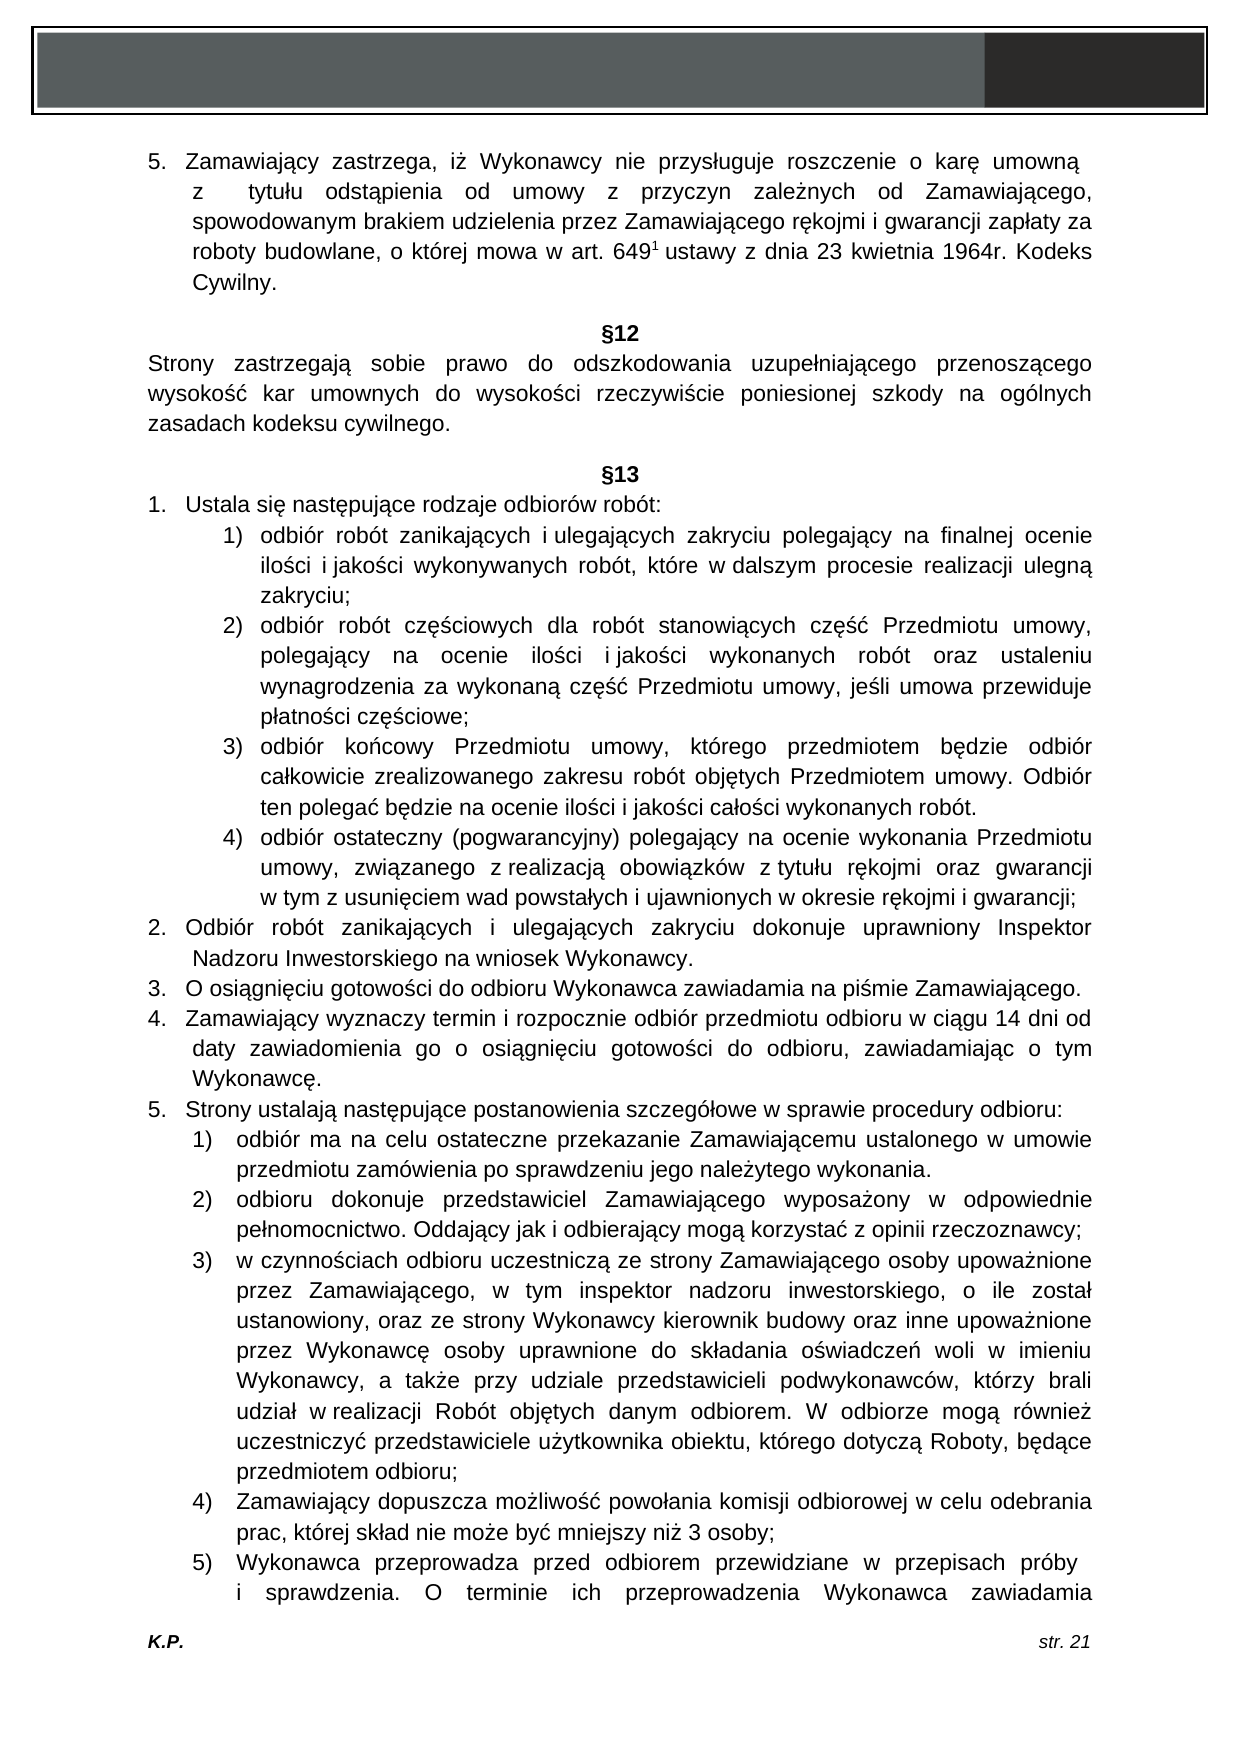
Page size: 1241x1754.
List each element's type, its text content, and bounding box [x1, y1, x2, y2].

list odbiór ma na celu ostateczne przekazanie Zamawiającemu ustalonego w umowie przedmiotu zamówienia po sprawdzeniu jego należytego wykonania. [192, 1126, 1093, 1182]
list Strony ustalają następujące postanowienia szczegółowe w sprawie procedury odbioru: [148, 1096, 1093, 1122]
list Zamawiający dopuszcza możliwość powołania komisji odbiorowej w celu odebrania prac, której skład nie może być mniejszy niż 3 osoby; [192, 1488, 1093, 1545]
list O osiągnięciu gotowości do odbioru Wykonawca zawiadamia na piśmie Zamawiającego. [148, 975, 1093, 1001]
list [192, 1549, 1093, 1605]
list Ustala się następujące rodzaje odbiorów robót: [148, 491, 1093, 518]
text §12 [148, 319, 1093, 346]
list w czynnościach odbioru uczestniczą ze strony Zamawiającego osoby upoważnione przez Zamawiającego, w tym inspektor nadzoru inwestorskiego, o ile został ustanowiony, oraz ze strony Wykonawcy kierownik budowy oraz inne upoważnione przez Wykonawcę osoby uprawnione do składania oświadczeń woli w imieniu Wykonawcy, a także przy udziale przedstawicieli podwykonawców, którzy brali udział w realizacji Robót objętych danym odbiorem. W odbiorze mogą również uczestniczyć przedstawiciele użytkownika obiektu, którego dotyczą Roboty, będące przedmiotem odbioru; [192, 1247, 1093, 1484]
text §13 [148, 461, 1093, 487]
list odbiór robót częściowych dla robót stanowiących część Przedmiotu umowy, polegający na ocenie ilości i jakości wykonanych robót oraz ustaleniu wynagrodzenia za wykonaną część Przedmiotu umowy, jeśli umowa przewiduje płatności częściowe; [223, 612, 1093, 729]
list odbioru dokonuje przedstawiciel Zamawiającego wyposażony w odpowiednie pełnomocnictwo. Oddający jak i odbierający mogą korzystać z opinii rzeczoznawcy; [192, 1186, 1093, 1243]
list Zamawiający wyznaczy termin i rozpocznie odbiór przedmiotu odbioru w ciągu 14 dni od daty zawiadomienia go o osiągnięciu gotowości do odbioru, zawiadamiając o tym Wykonawcę. [148, 1005, 1093, 1092]
list Zamawiający zastrzega, iż Wykonawcy nie przysługuje roszczenie o karę umowną z tytułu odstąpienia od umowy z przyczyn zależnych od Zamawiającego, spowodowanym brakiem udzielenia przez Zamawiającego rękojmi i gwarancji zapłaty za roboty budowlane, o której mowa w art. 6491 ustawy z dnia 23 kwietnia 1964r. Kodeks Cywilny. [148, 148, 1093, 295]
list Odbiór robót zanikających i ulegających zakryciu dokonuje uprawniony Inspektor Nadzoru Inwestorskiego na wniosek Wykonawcy. [148, 914, 1093, 971]
list odbiór robót zanikających i ulegających zakryciu polegający na finalnej ocenie ilości i jakości wykonywanych robót, które w dalszym procesie realizacji ulegną zakryciu; [223, 522, 1093, 608]
text Strony zastrzegają sobie prawo do odszkodowania uzupełniającego przenoszącego wysokość kar umownych do wysokości rzeczywiście poniesionej szkody na ogólnych zasadach kodeksu cywilnego. [148, 350, 1093, 436]
list odbiór końcowy Przedmiotu umowy, którego przedmiotem będzie odbiór całkowicie zrealizowanego zakresu robót objętych Przedmiotem umowy. Odbiór ten polegać będzie na ocenie ilości i jakości całości wykonanych robót. [223, 733, 1093, 820]
list odbiór ostateczny (pogwarancyjny) polegający na ocenie wykonania Przedmiotu umowy, związanego z realizacją obowiązków z tytułu rękojmi oraz gwarancji w tym z usunięciem wad powstałych i ujawnionych w okresie rękojmi i gwarancji; [223, 824, 1093, 910]
